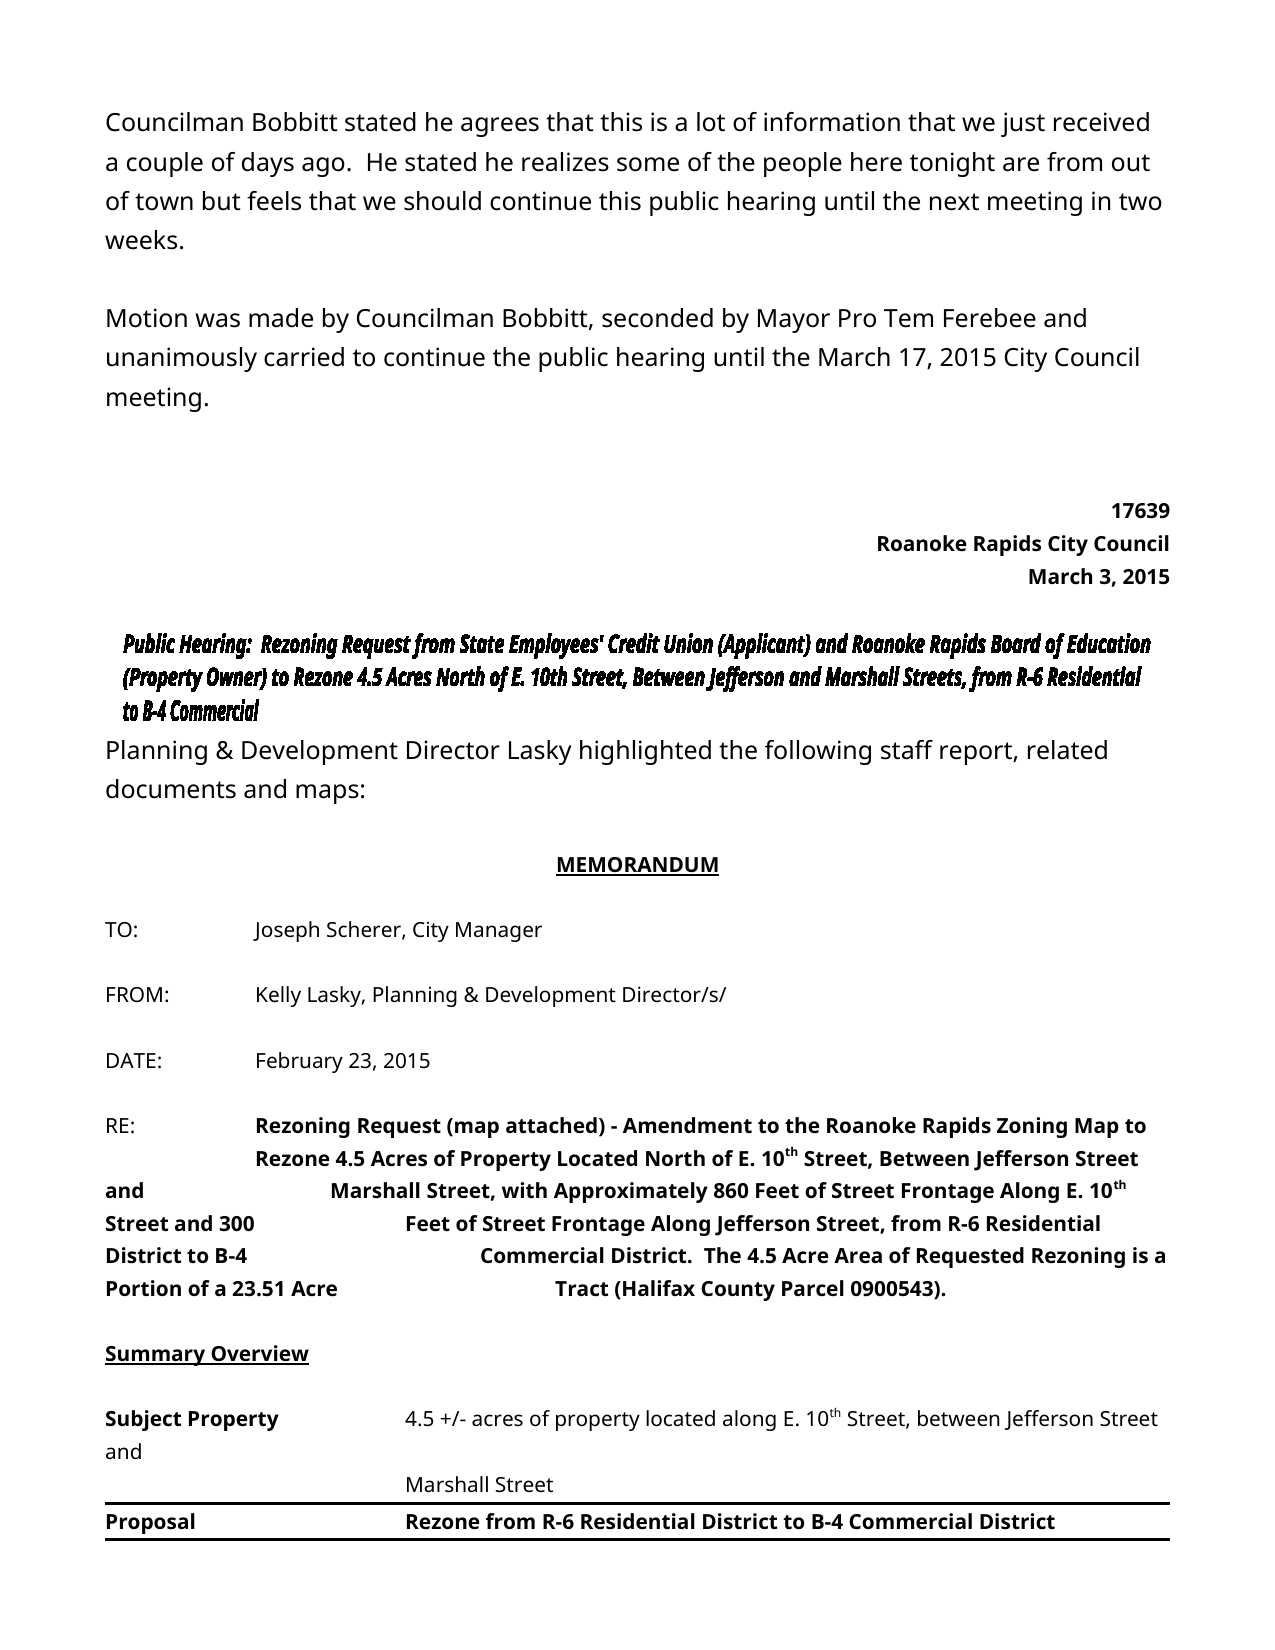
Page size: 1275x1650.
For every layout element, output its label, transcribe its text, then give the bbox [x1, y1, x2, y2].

text DATE: February 23, 2015 [105, 1046, 1170, 1074]
text FROM: Kelly Lasky, Planning & Development Director/s/ [105, 981, 1170, 1009]
text Proposal Rezone from R-6 Residential District to B-4 Commercial District [105, 1505, 1170, 1538]
text Motion was made by Councilman Bobbitt, seconded by Mayor Pro Tem Ferebee and unanimously carried to continue the public hearing until the March 17, 2015 City Council meeting. [105, 301, 1170, 413]
text Councilman Bobbitt stated he agrees that this is a lot of information that we just received a couple of days ago. He stated he realizes some of the people here tonight are from out of town but feels that we should continue this public hearing until the next meeting in two weeks. [105, 105, 1170, 257]
text Marshall Street [105, 1470, 1170, 1498]
text Subject Property 4.5 +/- acres of property located along E. 10th Street, between Jefferson Street and [105, 1404, 1170, 1466]
text Planning & Development Director Lasky highlighted the following staff report, related documents and maps: [105, 733, 1170, 806]
text TO: Joseph Scherer, City Manager [105, 915, 1170, 944]
text RE: Rezoning Request (map attached) - Amendment to the Roanoke Rapids Zoning Map to Rezone 4.5 Acres of Property Located North of E. 10th Street, Between Jefferson Street and Marshall Street, with Approximately 860 Feet of Street Frontage Along E. 10th Street and 300 Feet of Street Frontage Along Jefferson Street, from R-6 Residential District to B-4 Commercial District. The 4.5 Acre Area of Requested Rezoning is a Portion of a 23.51 Acre Tract (Halifax County Parcel 0900543). [105, 1111, 1170, 1302]
text March 3, 2015 [105, 562, 1170, 590]
text 17639 [105, 497, 1170, 525]
text Summary Overview [105, 1339, 1170, 1368]
text MEMORANDUM [105, 850, 1170, 879]
text Roanoke Rapids City Council [105, 529, 1170, 558]
